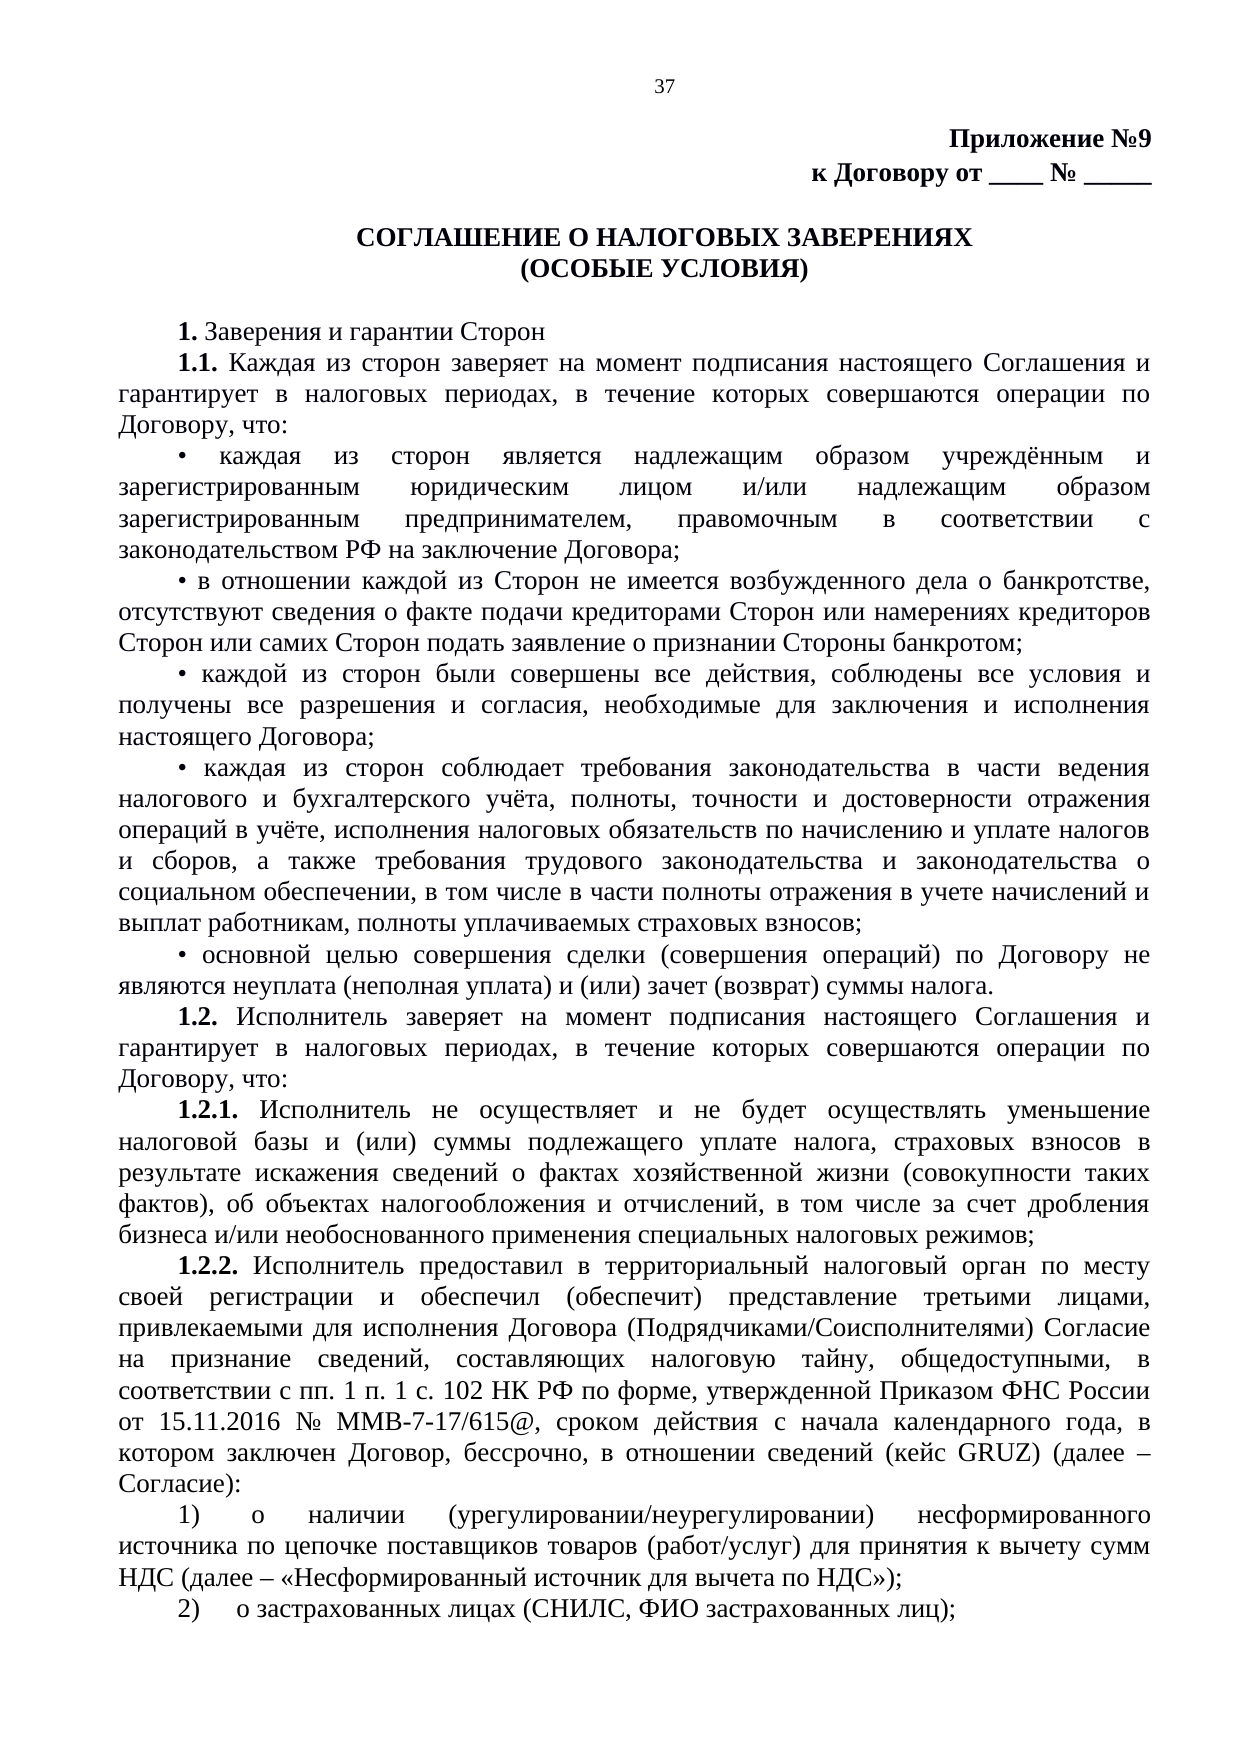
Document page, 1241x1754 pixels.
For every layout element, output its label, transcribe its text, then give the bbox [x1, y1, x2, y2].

text Приложение №9 [177, 122, 1152, 153]
text 1.2.1. Исполнитель не осуществляет и не будет осуществлять уменьшение налоговой базы и (или) суммы подлежащего уплате налога, страховых взносов в результате искажения сведений о фактах хозяйственной жизни (совокупности таких фактов), об объектах налогообложения и отчислений, в том числе за счет дробления бизнеса и/или необоснованного применения специальных налоговых режимов; [118, 1093, 1152, 1249]
text • в отношении каждой из Сторон не имеется возбужденного дела о банкротстве, отсутствуют сведения о факте подачи кредиторами Сторон или намерениях кредиторов Сторон или самих Сторон подать заявление о признании Стороны банкротом; [118, 564, 1152, 657]
text • каждая из сторон является надлежащим образом учреждённым и зарегистрированным юридическим лицом и/или надлежащим образом зарегистрированным предпринимателем, правомочным в соответствии с законодательством РФ на заключение Договора; [118, 439, 1152, 564]
list о застрахованных лицах (СНИЛС, ФИО застрахованных лиц); [118, 1592, 1152, 1623]
text СОГЛАШЕНИЕ О НАЛОГОВЫХ ЗАВЕРЕНИЯХ [177, 221, 1152, 252]
text 1.1. Каждая из сторон заверяет на момент подписания настоящего Соглашения и гарантирует в налоговых периодах, в течение которых совершаются операции по Договору, что: [118, 346, 1152, 439]
text к Договору от ____ № _____ [177, 156, 1152, 187]
text 1.2. Исполнитель заверяет на момент подписания настоящего Соглашения и гарантирует в налоговых периодах, в течение которых совершаются операции по Договору, что: [118, 1000, 1152, 1093]
text • каждая из сторон соблюдает требования законодательства в части ведения налогового и бухгалтерского учёта, полноты, точности и достоверности отражения операций в учёте, исполнения налоговых обязательств по начислению и уплате налогов и сборов, а также требования трудового законодательства и законодательства о социальном обеспечении, в том числе в части полноты отражения в учете начислений и выплат работникам, полноты уплачиваемых страховых взносов; [118, 751, 1152, 938]
text 1. Заверения и гарантии Сторон [118, 315, 1152, 346]
text (ОСОБЫЕ УСЛОВИЯ) [118, 252, 1152, 284]
text 1.2.2. Исполнитель предоставил в территориальный налоговый орган по месту своей регистрации и обеспечил (обеспечит) представление третьими лицами, привлекаемыми для исполнения Договора (Подрядчиками/Соисполнителями) Согласие на признание сведений, составляющих налоговую тайну, общедоступными, в соответствии с пп. 1 п. 1 с. 102 НК РФ по форме, утвержденной Приказом ФНС России от 15.11.2016 № ММВ-7-17/615@, сроком действия с начала календарного года, в котором заключен Договор, бессрочно, в отношении сведений (кейс GRUZ) (далее – Согласие): [118, 1249, 1152, 1498]
text • каждой из сторон были совершены все действия, соблюдены все условия и получены все разрешения и согласия, необходимые для заключения и исполнения настоящего Договора; [118, 657, 1152, 751]
text • основной целью совершения сделки (совершения операций) по Договору не являются неуплата (неполная уплата) и (или) зачет (возврат) суммы налога. [118, 938, 1152, 1000]
list о наличии (урегулировании/неурегулировании) несформированного источника по цепочке поставщиков товаров (работ/услуг) для принятия к вычету сумм НДС (далее – «Несформированный источник для вычета по НДС»); [118, 1498, 1152, 1592]
